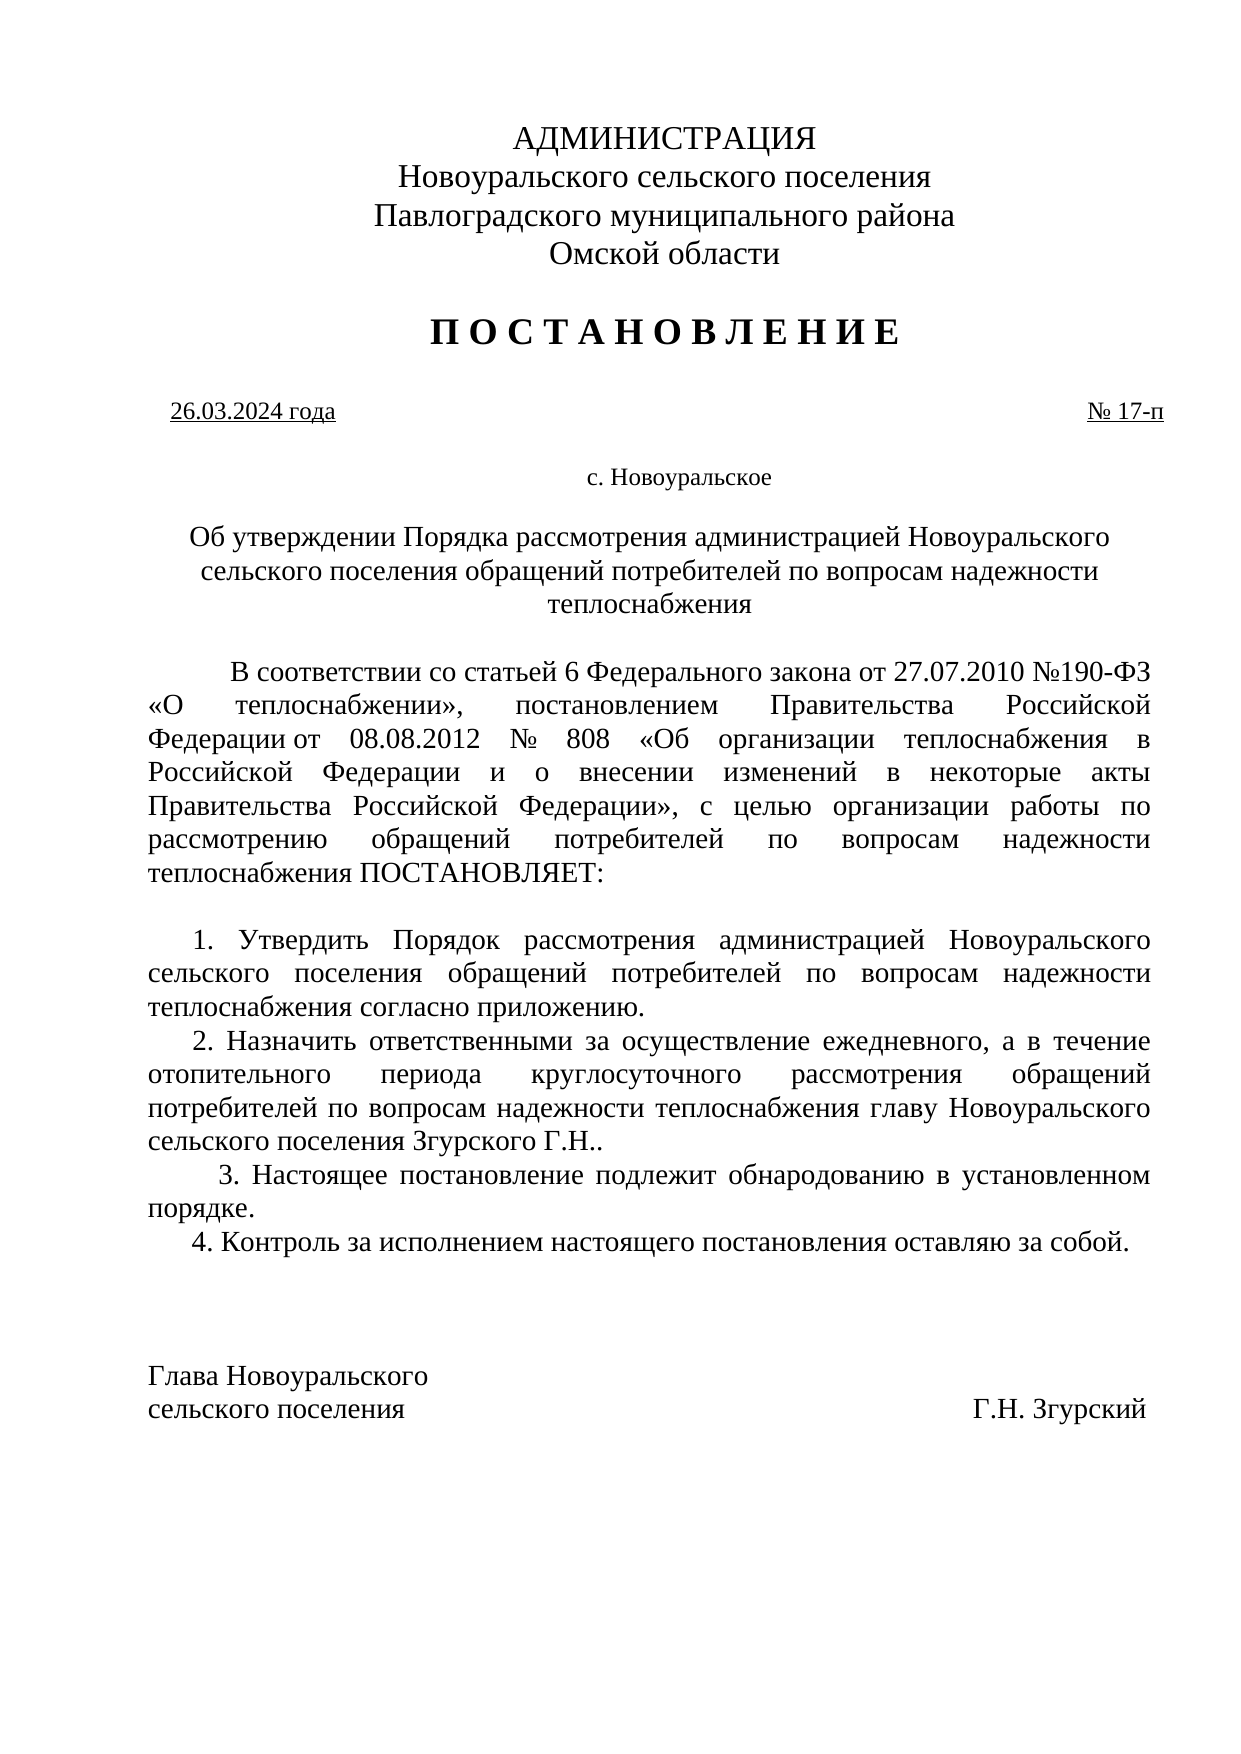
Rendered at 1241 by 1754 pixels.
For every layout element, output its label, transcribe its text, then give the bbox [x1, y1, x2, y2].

text Павлоградского муниципального района [177, 195, 1152, 233]
text 2. Назначить ответственными за осуществление ежедневного, а в течение отопительного периода круглосуточного рассмотрения обращений потребителей по вопросам надежности теплоснабжения главу Новоуральского сельского поселения Згурского Г.Н.. [148, 1023, 1152, 1157]
text АДМИНИСТРАЦИЯ [177, 118, 1152, 156]
text Новоуральского сельского поселения [177, 156, 1152, 195]
text Глава Новоуральского [148, 1358, 1152, 1392]
text Об утверждении Порядка рассмотрения администрацией Новоуральского сельского поселения обращений потребителей по вопросам надежности теплоснабжения [148, 519, 1152, 620]
table_header 26.03.2024 года [159, 396, 699, 462]
text сельского поселения Г.Н. Згурский [148, 1392, 1152, 1425]
text 4. Контроль за исполнением настоящего постановления оставляю за собой. [148, 1224, 1152, 1257]
text с. Новоуральское [148, 462, 1152, 491]
text 3. Настоящее постановление подлежит обнародованию в установленном порядке. [148, 1157, 1152, 1224]
table_header № 17-п [699, 396, 1175, 462]
text В соответствии со статьей 6 Федерального закона от 27.07.2010 №190-ФЗ «О теплоснабжении», постановлением Правительства Российской Федерации от 08.08.2012 № 808 «Об организации теплоснабжения в Российской Федерации и о внесении изменений в некоторые акты Правительства Российской Федерации», с целью организации работы по рассмотрению обращений потребителей по вопросам надежности теплоснабжения ПОСТАНОВЛЯЕТ: [148, 654, 1152, 888]
text П О С Т А Н О В Л Е Н И Е [177, 310, 1152, 353]
text 1. Утвердить Порядок рассмотрения администрацией Новоуральского сельского поселения обращений потребителей по вопросам надежности теплоснабжения согласно приложению. [148, 922, 1152, 1023]
text Омской области [177, 233, 1152, 271]
